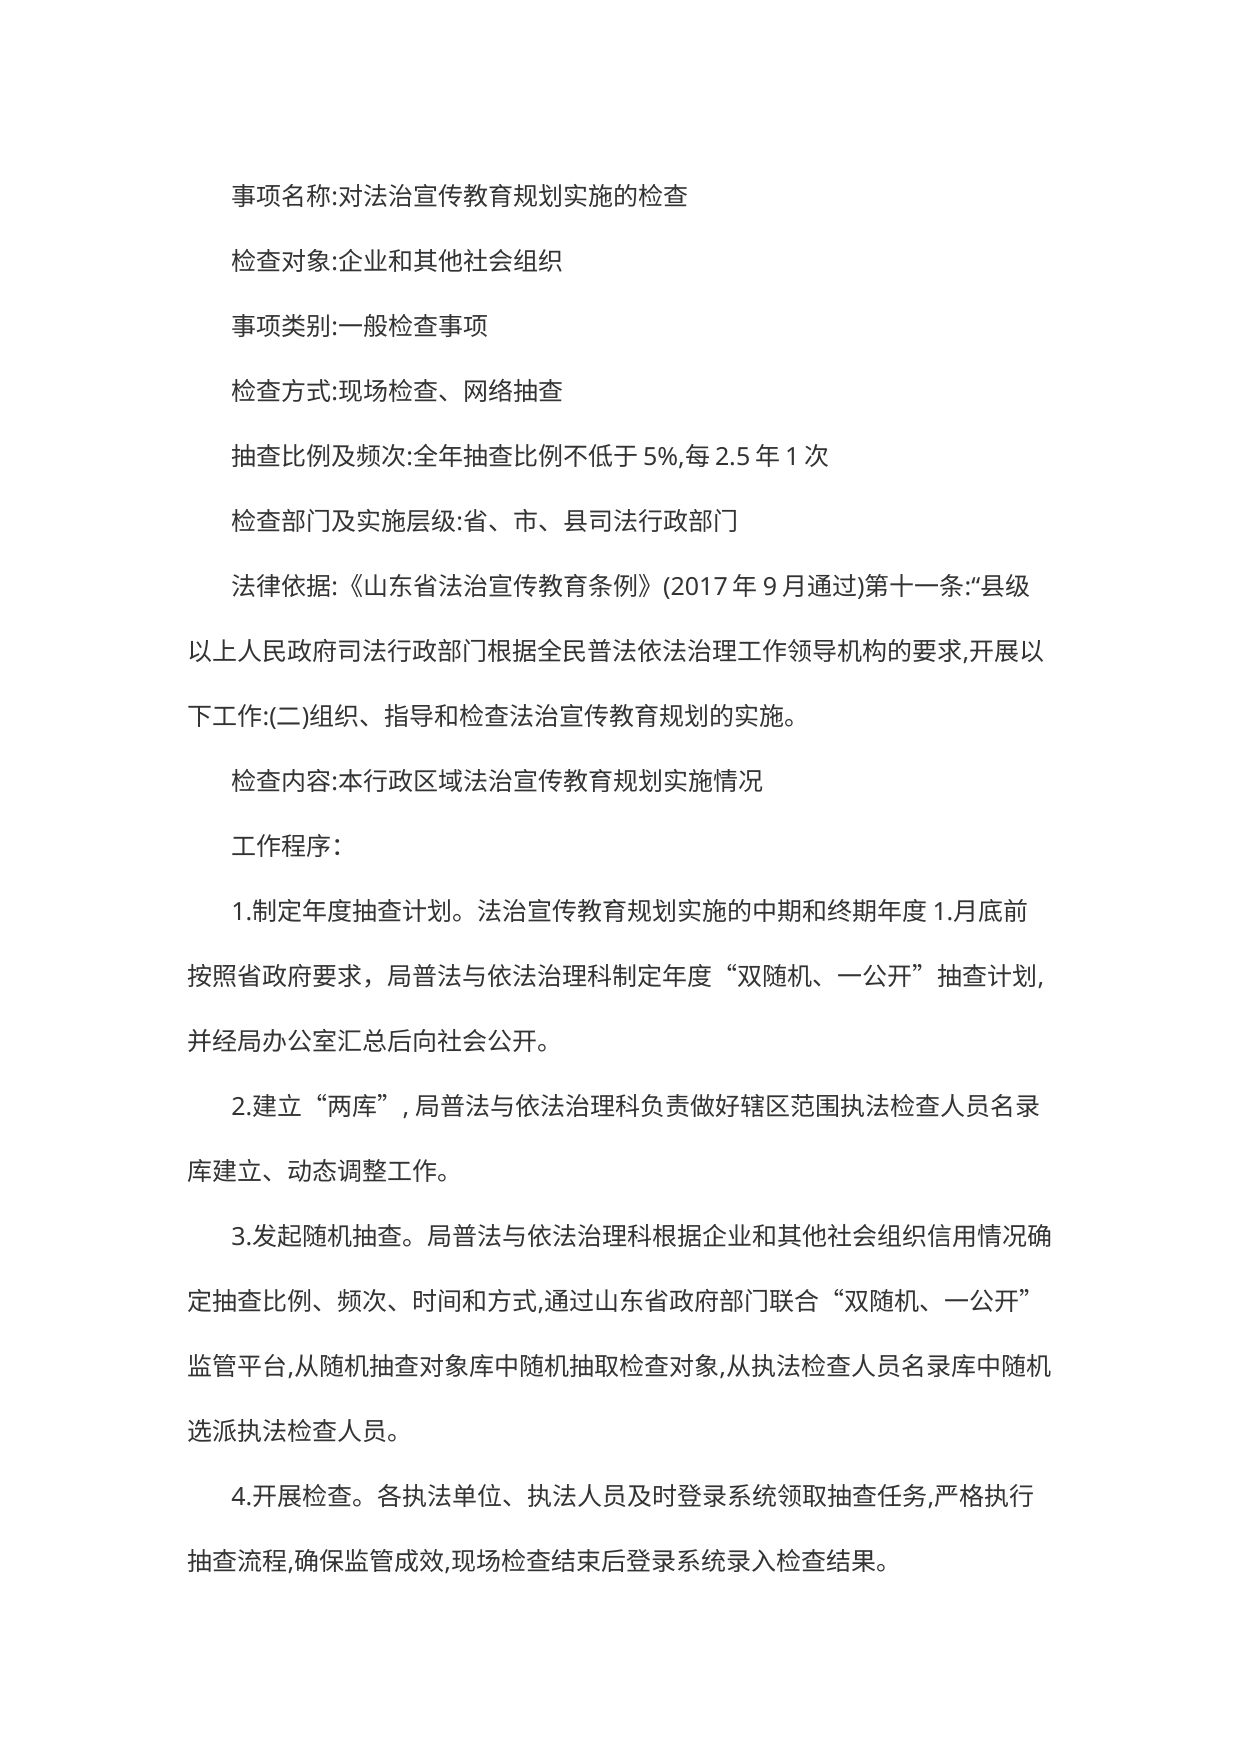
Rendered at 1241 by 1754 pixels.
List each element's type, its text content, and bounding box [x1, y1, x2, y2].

text 检查对象:企业和其他社会组织 [187, 227, 1053, 292]
text 事项名称:对法治宣传教育规划实施的检查 [187, 162, 1053, 227]
text 事项类别:一般检查事项 [187, 292, 1053, 357]
text 法律依据:《山东省法治宣传教育条例》(2017年9月通过)第十一条:“县级以上人民政府司法行政部门根据全民普法依法治理工作领导机构的要求,开展以下工作:(二)组织、指导和检查法治宣传教育规划的实施。 [187, 552, 1053, 747]
text 3.发起随机抽查。局普法与依法治理科根据企业和其他社会组织信用情况确定抽查比例、频次、时间和方式,通过山东省政府部门联合“双随机、一公开”监管平台,从随机抽查对象库中随机抽取检查对象,从执法检查人员名录库中随机选派执法检查人员。 [187, 1202, 1053, 1462]
text 检查部门及实施层级:省、市、县司法行政部门 [187, 487, 1053, 552]
text 工作程序： [187, 812, 1053, 877]
text 抽查比例及频次:全年抽查比例不低于5%,每2.5年1次 [187, 422, 1053, 487]
text 检查内容:本行政区域法治宣传教育规划实施情况 [187, 747, 1053, 812]
text 2.建立“两库”, 局普法与依法治理科负责做好辖区范围执法检查人员名录库建立、动态调整工作。 [187, 1072, 1053, 1202]
text 检查方式:现场检查、网络抽查 [187, 357, 1053, 422]
text 4.开展检查。各执法单位、执法人员及时登录系统领取抽查任务,严格执行抽查流程,确保监管成效,现场检查结束后登录系统录入检查结果。 [187, 1462, 1053, 1592]
text 1.制定年度抽查计划。法治宣传教育规划实施的中期和终期年度1.月底前按照省政府要求，局普法与依法治理科制定年度“双随机、一公开”抽查计划,并经局办公室汇总后向社会公开。 [187, 877, 1053, 1072]
